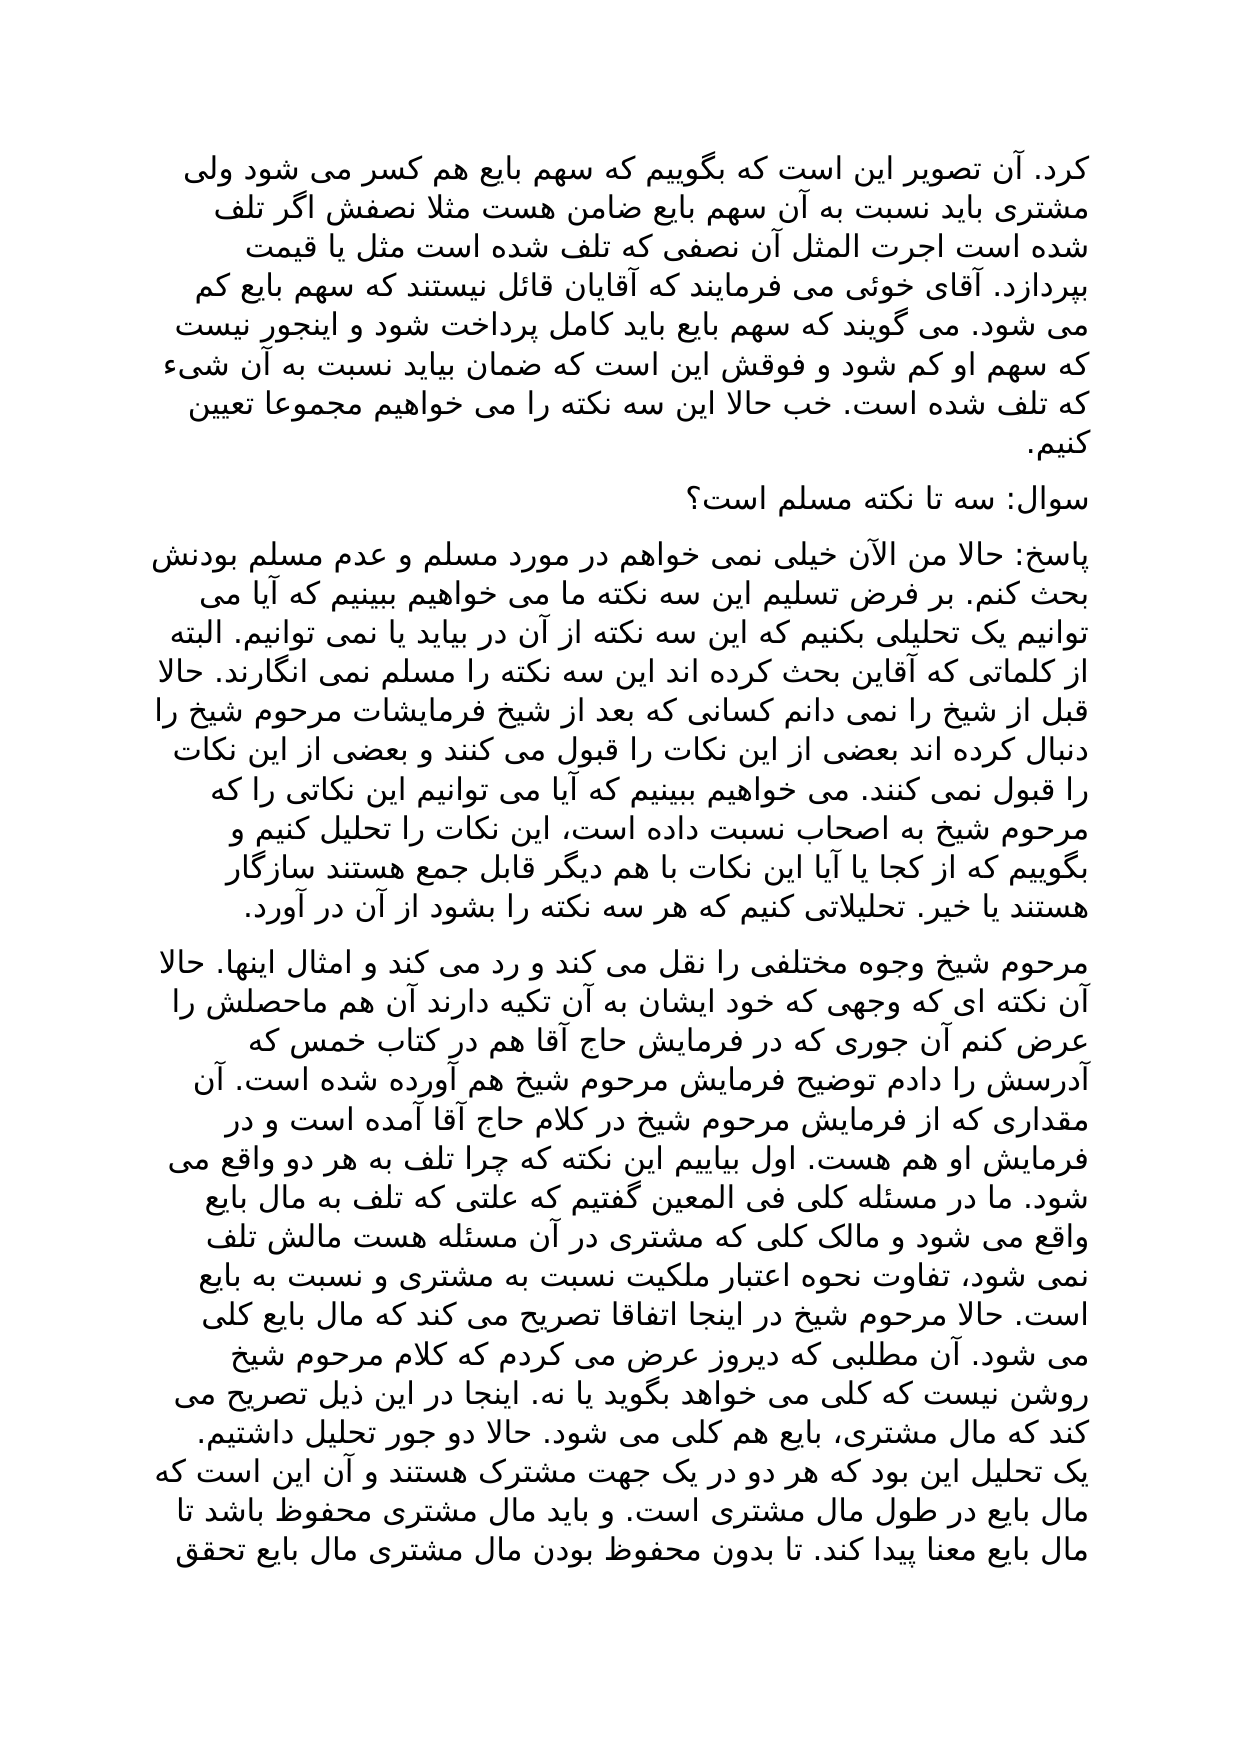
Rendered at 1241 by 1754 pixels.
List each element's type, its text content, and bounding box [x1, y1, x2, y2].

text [150, 944, 1090, 1568]
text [150, 150, 1090, 461]
text پاسخ: حالا من الآن خیلی نمی خواهم در مورد مسلم و عدم مسلم بودنش بحث کنم. بر فرض تسلیم این سه نکته ما می خواهیم ببینیم که آیا می توانیم یک تحلیلی بکنیم که این سه نکته از آن در بیاید یا نمی توانیم. البته از کلماتی که آقاین بحث کرده اند این سه نکته را مسلم نمی انگارند. حالا قبل از شیخ را نمی دانم کسانی که بعد از شیخ فرمایشات مرحوم شیخ را دنبال کرده اند بعضی از این نکات را قبول می کنند و بعضی از این نکات را قبول نمی کنند. می خواهیم ببینیم که آیا می توانیم این نکاتی را که مرحوم شیخ به اصحاب نسبت داده است، این نکات را تحلیل کنیم و بگوییم که از کجا یا آیا این نکات با هم دیگر قابل جمع هستند سازگار هستند یا خیر. تحلیلاتی کنیم که هر سه نکته را بشود از آن در آورد. [150, 536, 1090, 925]
text سوال: سه تا نکته مسلم است؟ [150, 480, 1090, 516]
